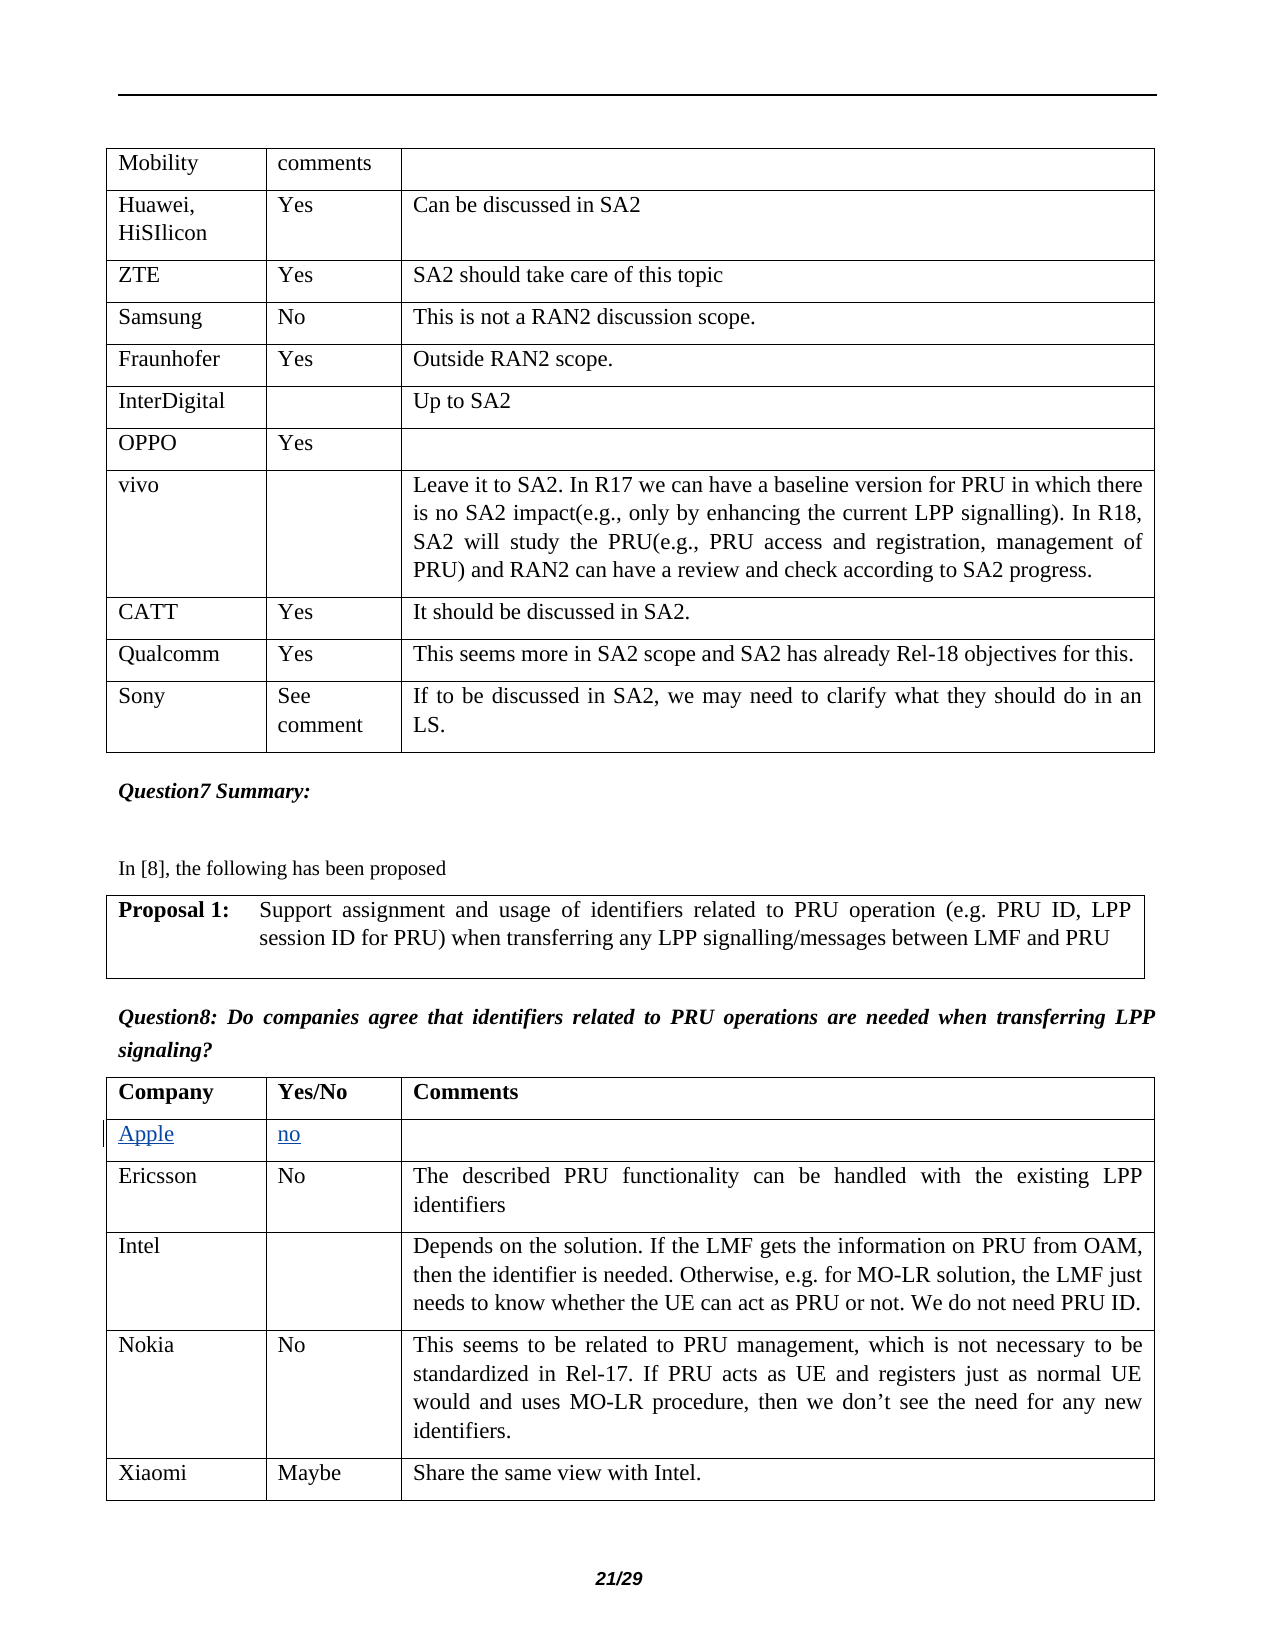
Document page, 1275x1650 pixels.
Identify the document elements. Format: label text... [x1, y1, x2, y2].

table_cell This seems to be related to PRU management, which is not necessary to be standardized in Rel-17. If PRU acts as UE and registers just as normal UE would and uses MO-LR procedure, then we don’t see the need for any new identifiers. [402, 1331, 1154, 1458]
table_cell Yes [267, 598, 401, 639]
table_cell See comments [267, 149, 401, 190]
table_cell Intel [107, 1233, 266, 1330]
table_cell It should be discussed in SA2. [402, 598, 1154, 639]
table_cell If to be discussed in SA2, we may need to clarify what they should do in an LS. [402, 682, 1154, 752]
table_cell Yes [267, 191, 401, 260]
table_cell No [267, 1162, 401, 1232]
table_cell Yes [267, 640, 401, 681]
table_cell See comment [267, 682, 401, 752]
subtitle Question8: Do companies agree that identifiers related to PRU operations are needed when transferring LPP signaling? [118, 1004, 1157, 1062]
table_cell No [267, 1331, 401, 1458]
table_cell Maybe [267, 1459, 401, 1500]
table_cell Ericsson [107, 1162, 266, 1232]
table_cell This seems more in SA2 scope and SA2 has already Rel-18 objectives for this. [402, 640, 1154, 681]
table_cell vivo [107, 471, 266, 597]
table_cell Huawei, HiSIlicon [107, 191, 266, 260]
table_cell Yes [267, 345, 401, 386]
subtitle Question7 Summary: [118, 778, 1157, 803]
table_cell Share the same view with Intel. [402, 1459, 1154, 1500]
table_cell CATT [107, 598, 266, 639]
table_cell [267, 1233, 401, 1330]
table_cell Samsung [107, 303, 266, 344]
table_cell [267, 1120, 401, 1161]
text In [8], the following has been proposed [118, 856, 1157, 880]
table_cell Depends on the solution. If the LMF gets the information on PRU from OAM, then the identifier is needed. Otherwise, e.g. for MO-LR solution, the LMF just needs to know whether the UE can act as PRU or not. We do not need PRU ID. [402, 1233, 1154, 1330]
table_cell Yes [267, 261, 401, 302]
table_cell This is not a RAN2 discussion scope. [402, 303, 1154, 344]
table_cell The described PRU functionality can be handled with the existing LPP identifiers [402, 1162, 1154, 1232]
table_header Proposal 1: Support assignment and usage of identifiers related to PRU operation (e.g. PRU ID, LPP session ID for PRU) when transferring any LPP signalling/messages between LMF and PRU [107, 896, 1144, 978]
table_cell Qualcomm [107, 640, 266, 681]
table_cell No [267, 303, 401, 344]
table_cell SA2 should take care of this topic [402, 261, 1154, 302]
table_cell [402, 1120, 1154, 1161]
table_cell InterDigital [107, 387, 266, 428]
table_cell Xiaomi [107, 1459, 266, 1500]
table_cell Up to SA2 [402, 387, 1154, 428]
table_cell Leave it to SA2. In R17 we can have a baseline version for PRU in which there is no SA2 impact(e.g., only by enhancing the current LPP signalling). In R18, SA2 will study the PRU(e.g., PRU access and registration, management of PRU) and RAN2 can have a review and check according to SA2 progress. [402, 471, 1154, 597]
table_cell Sony [107, 682, 266, 752]
table_cell [107, 1120, 266, 1161]
table_cell Nokia [107, 1331, 266, 1458]
table_cell OPPO [107, 429, 266, 470]
table_cell Fraunhofer [107, 345, 266, 386]
table_header Company [107, 1078, 266, 1119]
table_header Yes/No [267, 1078, 401, 1119]
table_cell [267, 387, 401, 428]
table_cell [402, 429, 1154, 470]
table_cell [402, 149, 1154, 190]
table_cell Yes [267, 429, 401, 470]
table_cell Can be discussed in SA2 [402, 191, 1154, 260]
table_cell Outside RAN2 scope. [402, 345, 1154, 386]
table_cell [267, 471, 401, 597]
table_cell ZTE [107, 261, 266, 302]
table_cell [107, 149, 266, 190]
table_header Comments [402, 1078, 1154, 1119]
